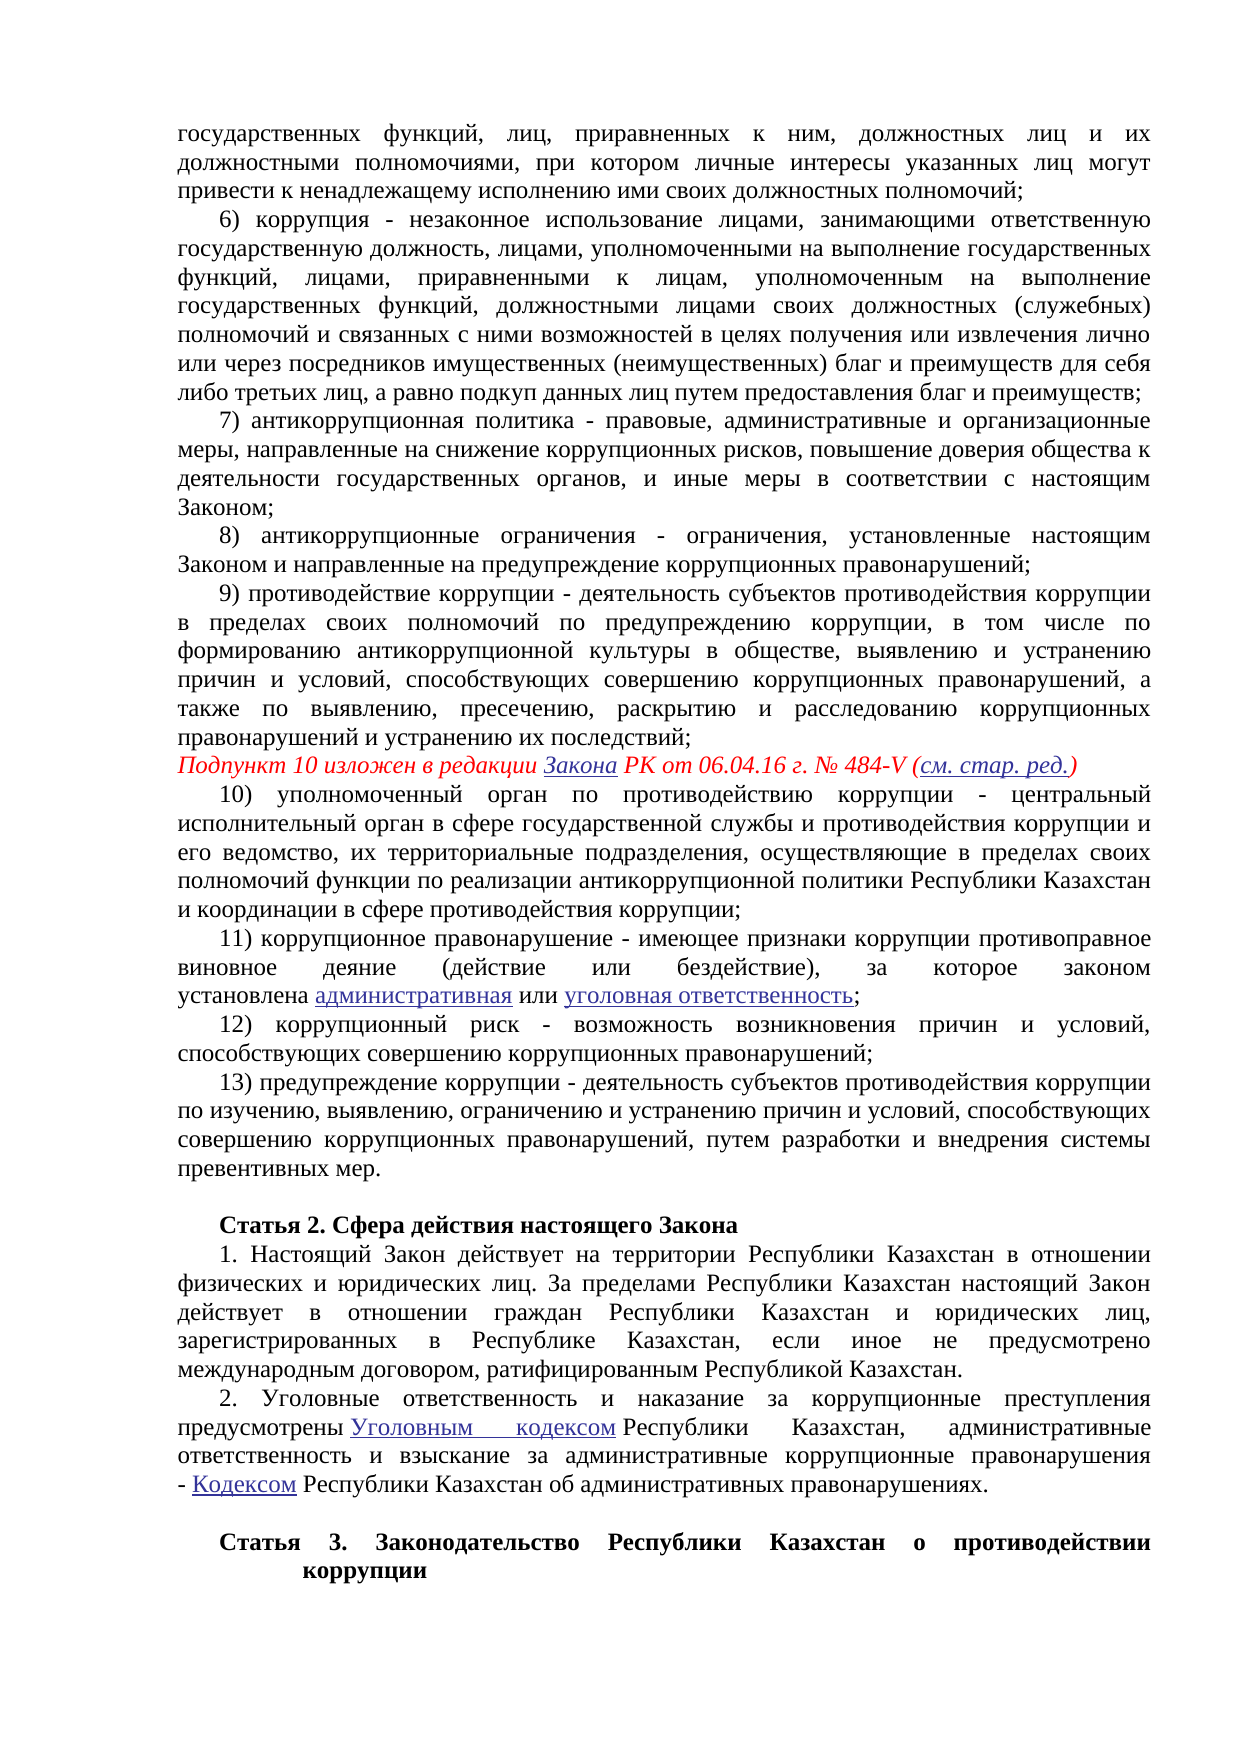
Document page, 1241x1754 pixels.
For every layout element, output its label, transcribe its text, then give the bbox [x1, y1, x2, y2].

text 11) коррупционное правонарушение - имеющее признаки коррупции противоправное виновное деяние (действие или бездействие), за которое законом установлена административная или уголовная ответственность; [177, 923, 1152, 1009]
text 2. Уголовные ответственность и наказание за коррупционные преступления предусмотрены Уголовным кодексом Республики Казахстан, административные ответственность и взыскание за административные коррупционные правонарушения - Кодексом Республики Казахстан об административных правонарушениях. [177, 1383, 1152, 1498]
text Подпункт 10 изложен в редакции Закона РК от 06.04.16 г. № 484-V (см. стар. ред.) [177, 751, 1152, 779]
text 10) уполномоченный орган по противодействию коррупции - центральный исполнительный орган в сфере государственной службы и противодействия коррупции и его ведомство, их территориальные подразделения, осуществляющие в пределах своих полномочий функции по реализации антикоррупционной политики Республики Казахстан и координации в сфере противодействия коррупции; [177, 779, 1152, 923]
text 9) противодействие коррупции - деятельность субъектов противодействия коррупции в пределах своих полномочий по предупреждению коррупции, в том числе по формированию антикоррупционной культуры в обществе, выявлению и устранению причин и условий, способствующих совершению коррупционных правонарушений, а также по выявлению, пресечению, раскрытию и расследованию коррупционных правонарушений и устранению их последствий; [177, 578, 1152, 751]
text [177, 118, 1152, 204]
text Статья 2. Сфера действия настоящего Закона [219, 1211, 1152, 1239]
text 13) предупреждение коррупции - деятельность субъектов противодействия коррупции по изучению, выявлению, ограничению и устранению причин и условий, способствующих совершению коррупционных правонарушений, путем разработки и внедрения системы превентивных мер. [177, 1067, 1152, 1182]
text 7) антикоррупционная политика - правовые, административные и организационные меры, направленные на снижение коррупционных рисков, повышение доверия общества к деятельности государственных органов, и иные меры в соответствии с настоящим Законом; [177, 406, 1152, 521]
text Статья 3. Законодательство Республики Казахстан о противодействии коррупции [219, 1527, 1152, 1584]
text 6) коррупция - незаконное использование лицами, занимающими ответственную государственную должность, лицами, уполномоченными на выполнение государственных функций, лицами, приравненными к лицам, уполномоченным на выполнение государственных функций, должностными лицами своих должностных (служебных) полномочий и связанных с ними возможностей в целях получения или извлечения лично или через посредников имущественных (неимущественных) благ и преимуществ для себя либо третьих лиц, а равно подкуп данных лиц путем предоставления благ и преимуществ; [177, 204, 1152, 406]
text 12) коррупционный риск - возможность возникновения причин и условий, способствующих совершению коррупционных правонарушений; [177, 1009, 1152, 1067]
text 8) антикоррупционные ограничения - ограничения, установленные настоящим Законом и направленные на предупреждение коррупционных правонарушений; [177, 521, 1152, 578]
text 1. Настоящий Закон действует на территории Республики Казахстан в отношении физических и юридических лиц. За пределами Республики Казахстан настоящий Закон действует в отношении граждан Республики Казахстан и юридических лиц, зарегистрированных в Республике Казахстан, если иное не предусмотрено международным договором, ратифицированным Республикой Казахстан. [177, 1239, 1152, 1383]
